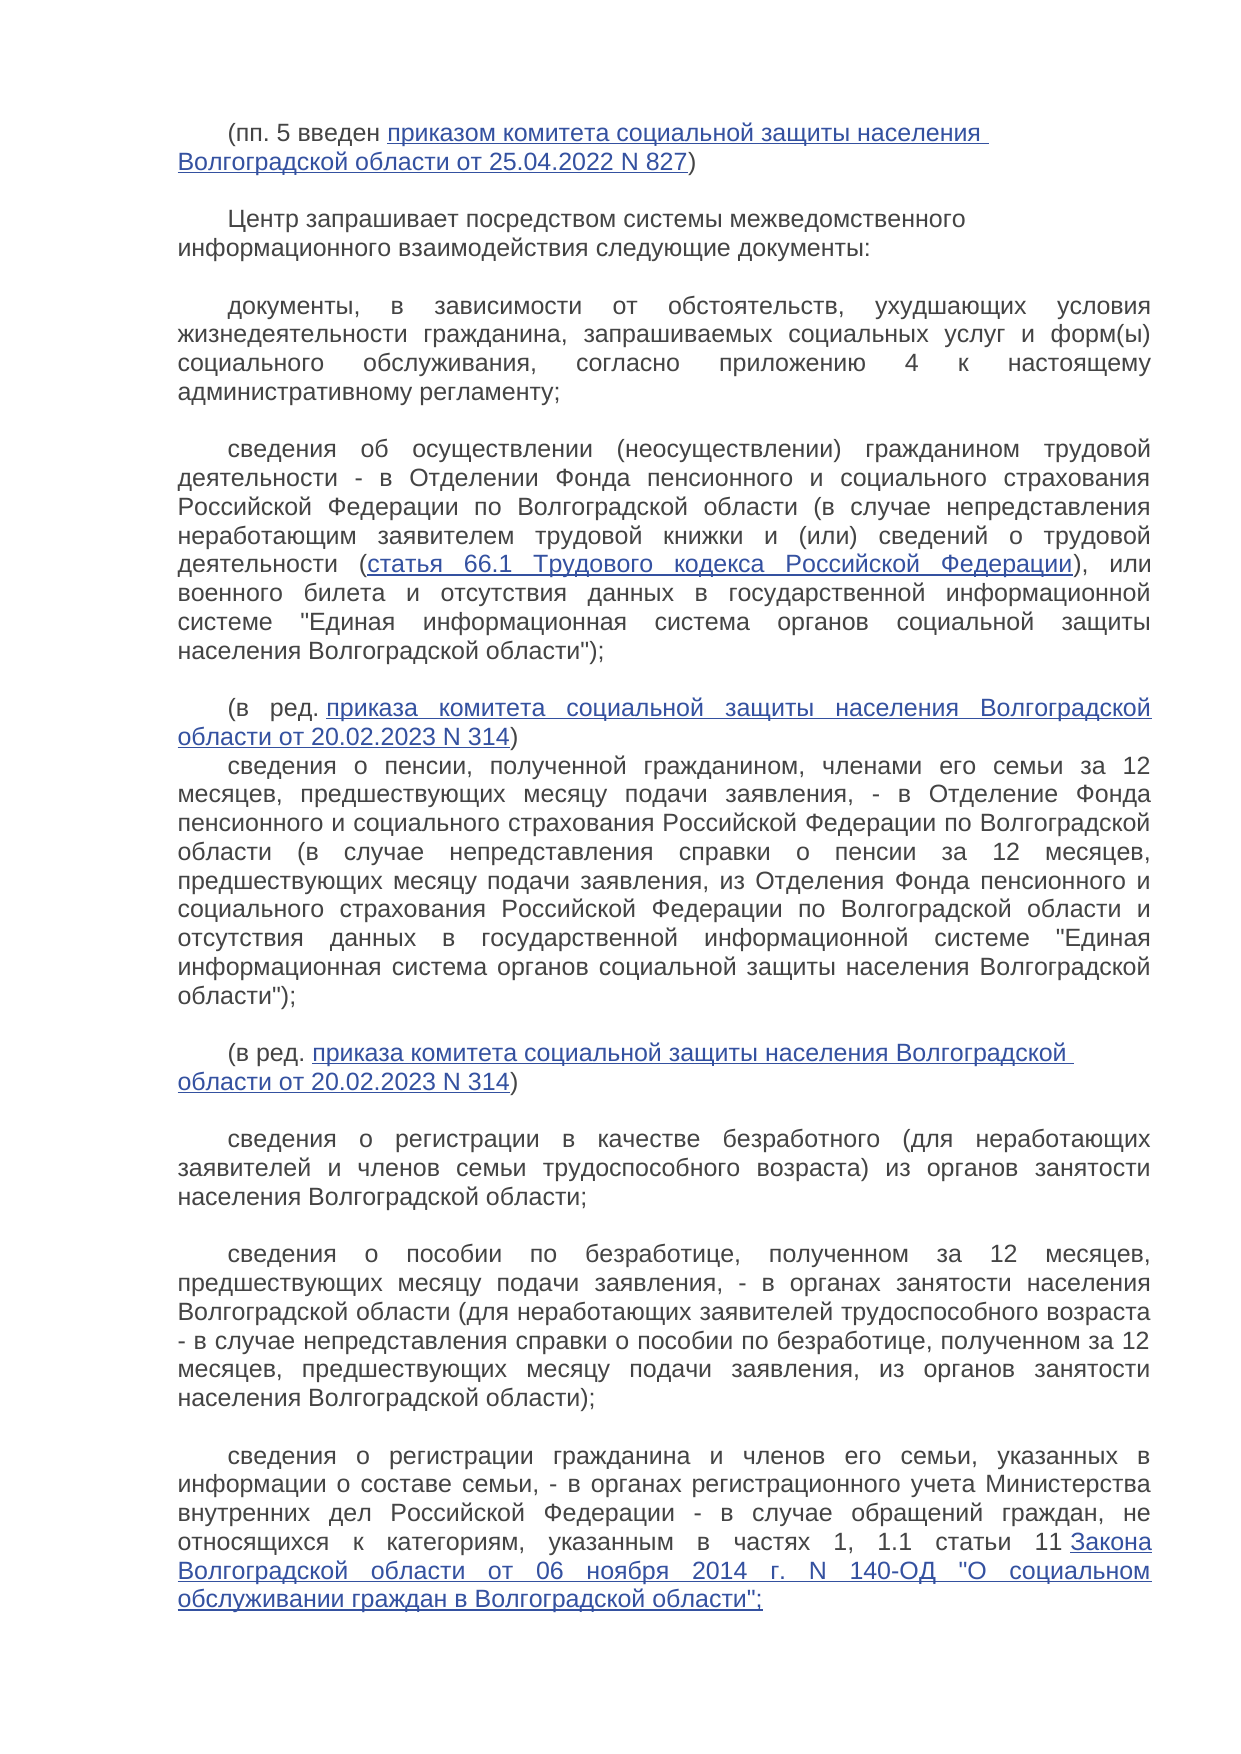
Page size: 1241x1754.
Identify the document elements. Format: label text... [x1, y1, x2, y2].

text сведения о регистрации гражданина и членов его семьи, указанных в информации о составе семьи, - в органах регистрационного учета Министерства внутренних дел Российской Федерации - в случае обращений граждан, не относящихся к категориям, указанным в частях 1, 1.1 статьи 11 Закона Волгоградской области от 06 ноября 2014 г. N 140-ОД "О социальном обслуживании граждан в Волгоградской области"; [177, 1582, 1152, 1613]
text Центр запрашивает посредством системы межведомственного информационного взаимодействия следующие документы: [177, 204, 1152, 291]
text (в ред. приказа комитета социальной защиты населения Волгоградской области от 20.02.2023 N 314) [177, 693, 1152, 751]
text сведения о регистрации в качестве безработного (для неработающих заявителей и членов семьи трудоспособного возраста) из органов занятости населения Волгоградской области; [177, 1124, 1152, 1211]
text (в ред. приказа комитета социальной защиты населения Волгоградской области от 20.02.2023 N 314) [177, 1038, 1152, 1124]
text сведения о пенсии, полученной гражданином, членами его семьи за 12 месяцев, предшествующих месяцу подачи заявления, - в Отделение Фонда пенсионного и социального страхования Российской Федерации по Волгоградской области (в случае непредставления справки о пенсии за 12 месяцев, предшествующих месяцу подачи заявления, из Отделения Фонда пенсионного и социального страхования Российской Федерации по Волгоградской области и отсутствия данных в государственной информационной системе "Единая информационная система органов социальной защиты населения Волгоградской области"); [177, 751, 1152, 1038]
text документы, в зависимости от обстоятельств, ухудшающих условия жизнедеятельности гражданина, запрашиваемых социальных услуг и форм(ы) социального обслуживания, согласно приложению 4 к настоящему административному регламенту; [177, 291, 1152, 406]
text сведения об осуществлении (неосуществлении) гражданином трудовой деятельности - в Отделении Фонда пенсионного и социального страхования Российской Федерации по Волгоградской области (в случае непредставления неработающим заявителем трудовой книжки и (или) сведений о трудовой деятельности (статья 66.1 Трудового кодекса Российской Федерации), или военного билета и отсутствия данных в государственной информационной системе "Единая информационная система органов социальной защиты населения Волгоградской области"); [177, 434, 1152, 664]
text сведения о пособии по безработице, полученном за 12 месяцев, предшествующих месяцу подачи заявления, - в органах занятости населения Волгоградской области (для неработающих заявителей трудоспособного возраста - в случае непредставления справки о пособии по безработице, полученном за 12 месяцев, предшествующих месяцу подачи заявления, из органов занятости населения Волгоградской области); [177, 1239, 1152, 1412]
text (пп. 5 введен приказом комитета социальной защиты населения Волгоградской области от 25.04.2022 N 827) [177, 118, 1152, 204]
text сведения о регистрации гражданина и членов его семьи, указанных в информации о составе семьи, - в органах регистрационного учета Министерства внутренних дел Российской Федерации - в случае обращений граждан, не относящихся к категориям, указанным в частях 1, 1.1 статьи 11 Закона Волгоградской области от 06 ноября 2014 г. N 140-ОД "О социальном обслуживании граждан в Волгоградской области"; [177, 1441, 1152, 1581]
